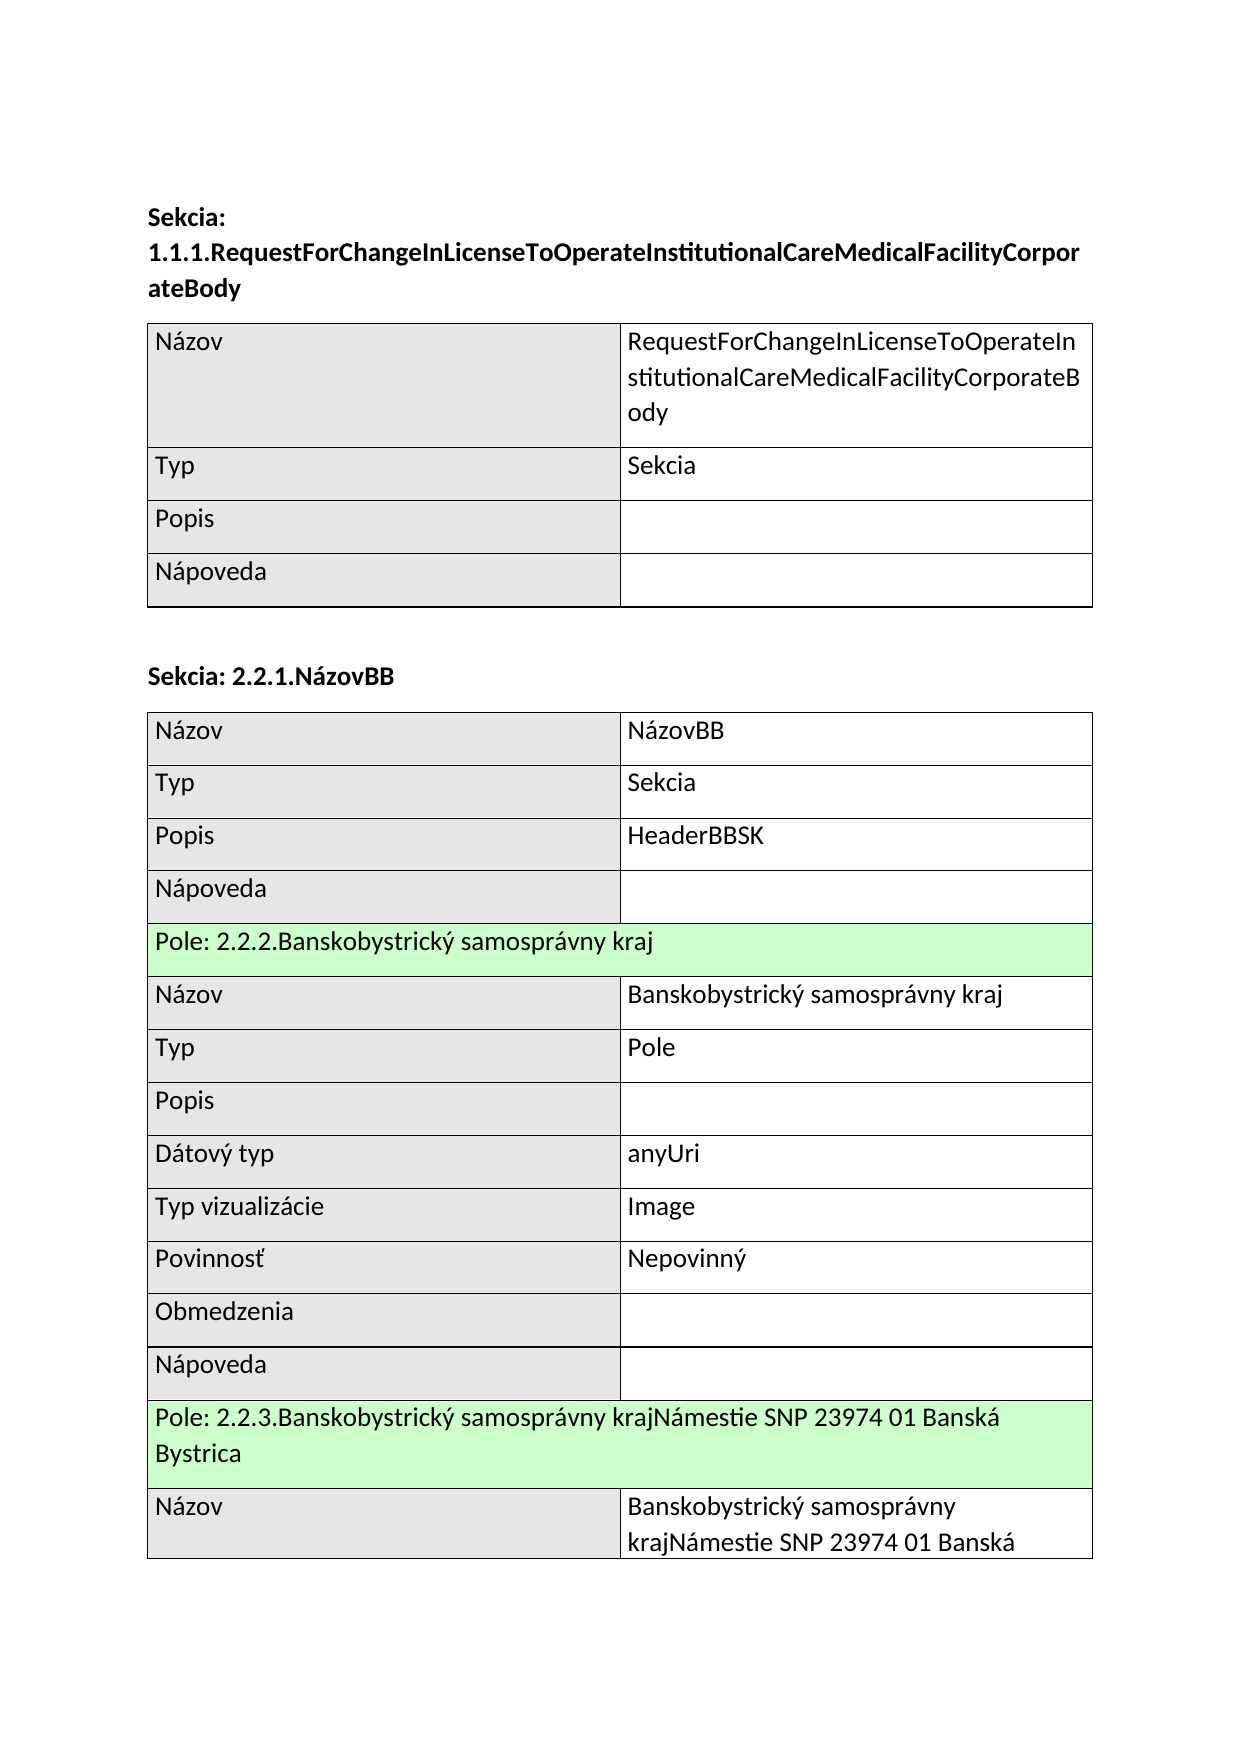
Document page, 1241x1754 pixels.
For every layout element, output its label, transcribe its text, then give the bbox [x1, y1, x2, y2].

table_cell [621, 554, 1092, 606]
text Sekcia: 2.2.1.NázovBB [148, 659, 1093, 692]
table_cell Nápoveda [148, 1348, 620, 1399]
table_cell Image [621, 1189, 1092, 1241]
table_cell Popis [148, 1083, 620, 1135]
table_cell Pole [621, 1030, 1092, 1082]
table_cell [621, 871, 1092, 923]
table_cell Povinnosť [148, 1242, 620, 1293]
table_cell Sekcia [621, 448, 1092, 500]
table_cell Dátový typ [148, 1136, 620, 1188]
table_header Názov [148, 324, 620, 447]
table_cell anyUri [621, 1136, 1092, 1188]
table_cell Popis [148, 501, 620, 553]
table_cell Pole: 2.2.3.Banskobystrický samosprávny krajNámestie SNP 23974 01 Banská Bystrica [148, 1401, 1092, 1488]
table_cell HeaderBBSK [621, 819, 1092, 870]
table_cell [621, 501, 1092, 553]
table_cell [621, 1348, 1092, 1399]
table_cell Sekcia [621, 766, 1092, 817]
table_cell Typ [148, 1030, 620, 1082]
table_cell Názov [148, 977, 620, 1029]
table_cell Obmedzenia [148, 1294, 620, 1346]
table_header Názov [148, 713, 620, 764]
table_cell Nápoveda [148, 554, 620, 606]
table_cell Typ vizualizácie [148, 1189, 620, 1241]
table_cell Popis [148, 819, 620, 870]
table_cell Typ [148, 448, 620, 500]
table_cell Pole: 2.2.2.Banskobystrický samosprávny kraj [148, 924, 1092, 976]
text Sekcia: 1.1.1.RequestForChangeInLicenseToOperateInstitutionalCareMedicalFacilityCorporateBody [148, 200, 1093, 304]
table_header RequestForChangeInLicenseToOperateInstitutionalCareMedicalFacilityCorporateBody [621, 324, 1092, 447]
table_cell Názov [148, 1489, 620, 1558]
table_header NázovBB [621, 713, 1092, 764]
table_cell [621, 1489, 1092, 1558]
table_cell Typ [148, 766, 620, 817]
table_cell Banskobystrický samosprávny kraj [621, 977, 1092, 1029]
table_cell Nápoveda [148, 871, 620, 923]
table_cell Nepovinný [621, 1242, 1092, 1293]
table_cell [621, 1294, 1092, 1346]
table_cell [621, 1083, 1092, 1135]
